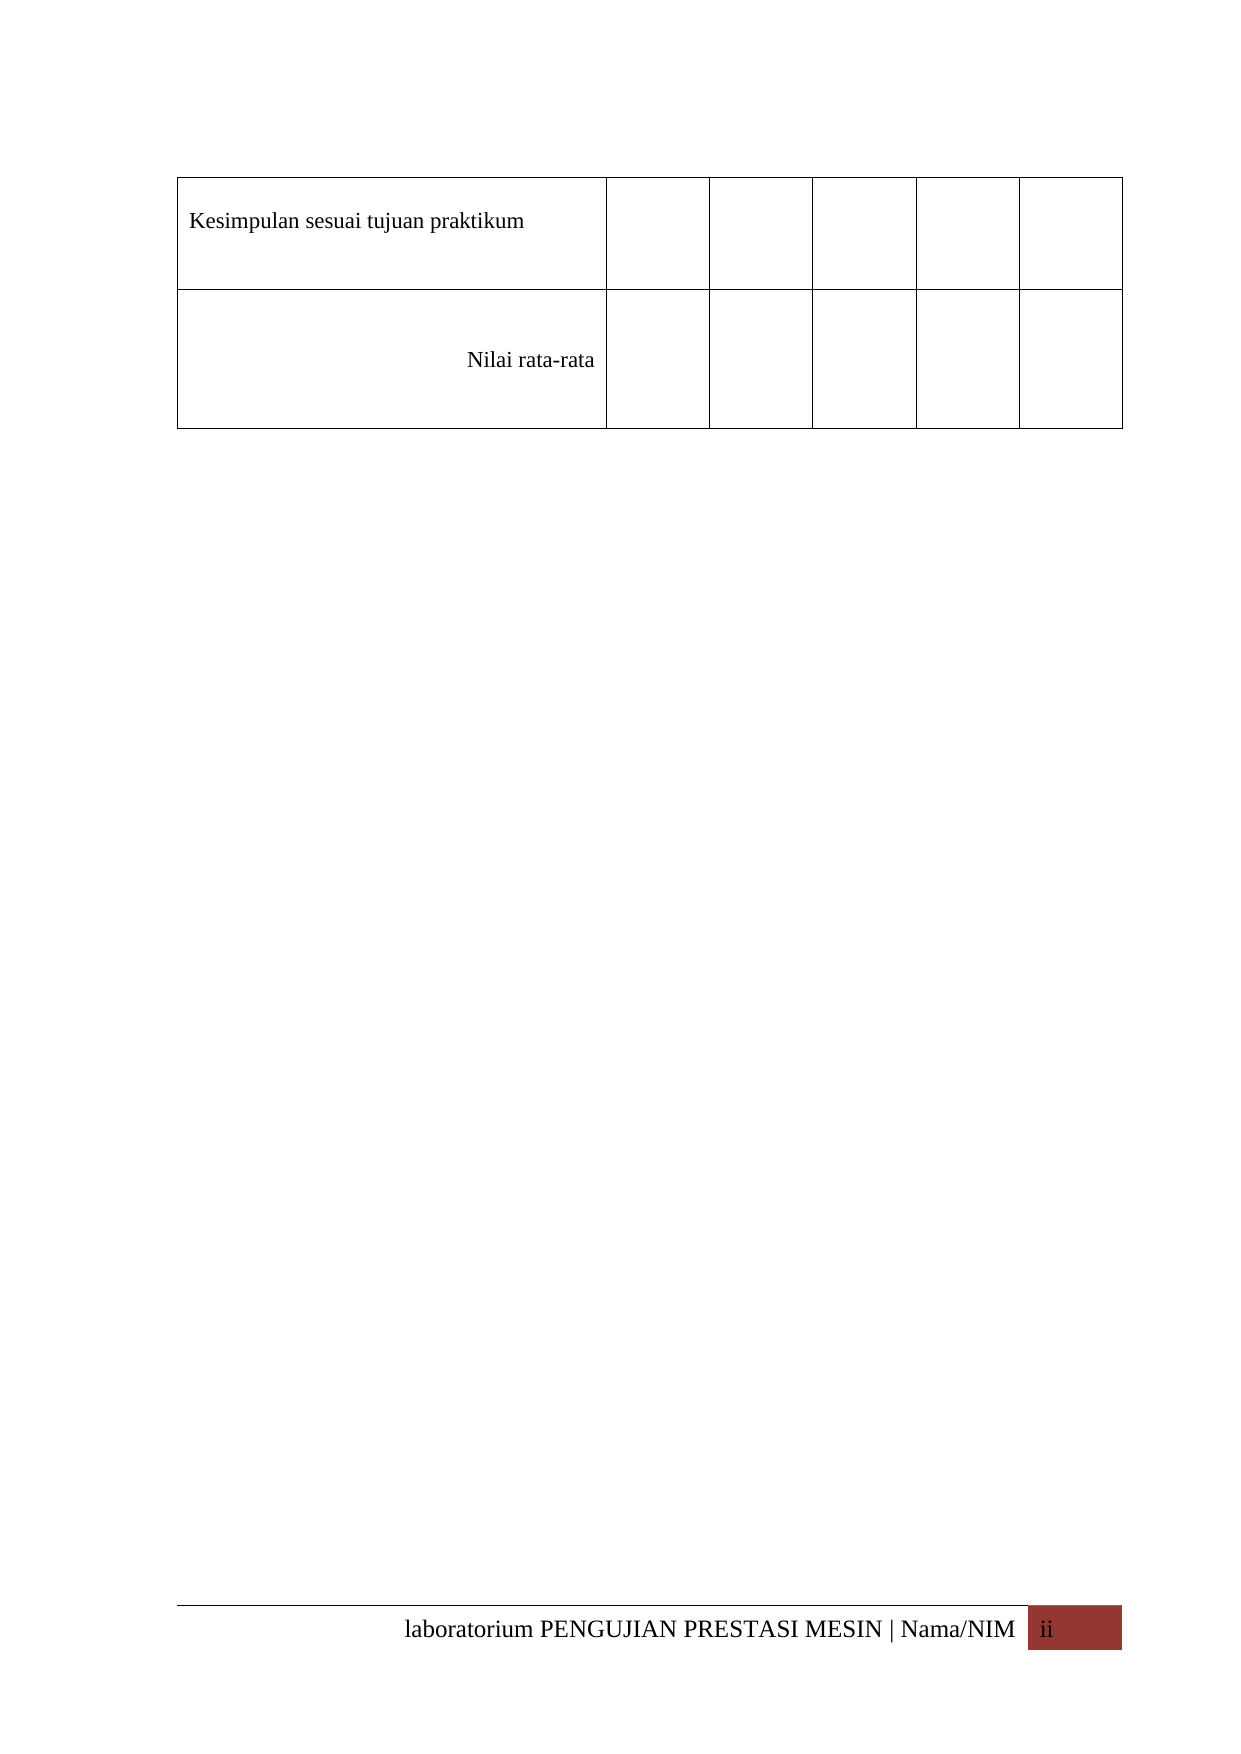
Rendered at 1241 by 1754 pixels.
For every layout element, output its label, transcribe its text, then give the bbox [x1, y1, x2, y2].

table_cell [607, 178, 709, 289]
table_cell [813, 178, 916, 289]
table_cell [607, 290, 709, 428]
table_cell Nilai rata-rata [178, 290, 606, 428]
table_cell [710, 290, 812, 428]
table_cell [813, 290, 916, 428]
table_cell [917, 290, 1019, 428]
table_cell Kesimpulan sesuai tujuan praktikum [178, 178, 606, 289]
table_cell [1020, 178, 1122, 289]
table_cell [917, 178, 1019, 289]
table_cell [1020, 290, 1122, 428]
table_cell [710, 178, 812, 289]
